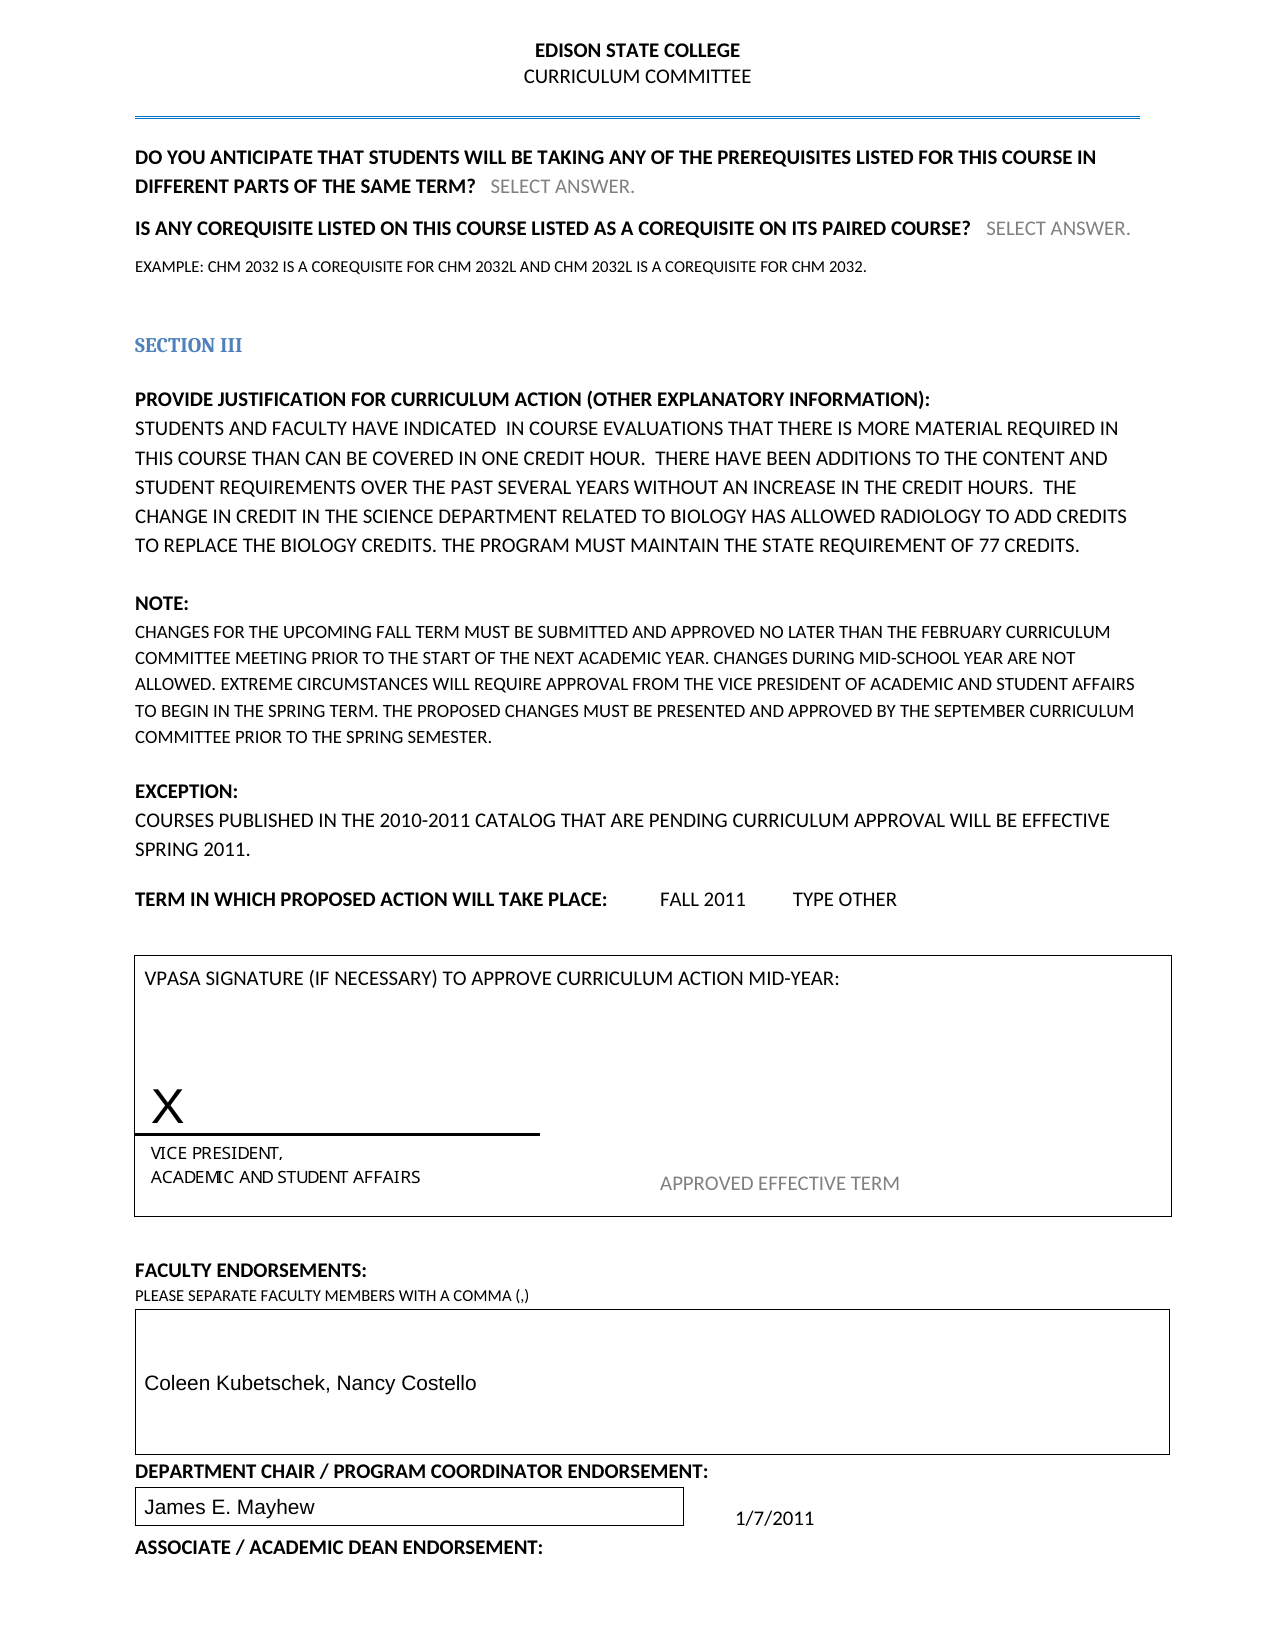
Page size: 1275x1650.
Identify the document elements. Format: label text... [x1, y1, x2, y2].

text EXCEPTION: COURSES PUBLISHED IN THE 2010-2011 CATALOG THAT ARE PENDING CURRICULUM APPROVAL WILL BE EFFECTIVE SPRING 2011. [135, 778, 1140, 862]
text VPASA SIGNATURE (IF NECESSARY) TO APPROVE CURRICULUM ACTION MID-YEAR: [135, 965, 1140, 991]
text PROVIDE JUSTIFICATION FOR CURRICULUM ACTION (OTHER EXPLANATORY INFORMATION): [135, 386, 1140, 412]
text eXAMPLE: CHM 2032 IS A COREQUISITE FOR CHM 2032L AND CHM 2032L IS A COREQUISITE FOR CHM 2032. [135, 256, 1140, 277]
text FACULTY ENDORSEMENTS: PLEASE SEPARATE FACULTY MEMBERS WITH A COMMA (,) [135, 1257, 1140, 1306]
subtitle SECTION III [135, 334, 1140, 358]
text DO YOU ANTICIPATE THAT STUDENTS WILL BE TAKING ANY OF THE PREREQUISITES LISTED FOR THIS COURSE IN DIFFERENT PARTS OF THE SAME TERM? [135, 144, 1140, 198]
text ASSOCIATE / ACADEMIC DEAN ENDORSEMENT: [135, 1534, 1140, 1559]
text IS ANY COREQUISITE LISTED ON THIS COURSE LISTED AS A COREQUISITE ON ITS PAIRED COURSE? [135, 215, 1140, 240]
text DEPARTMENT CHAIR / PROGRAM COORDINATOR ENDORSEMENT: [135, 1458, 1140, 1484]
text CHANGES FOR THE UPCOMING FALL TERM MUST BE SUBMITTED AND APPROVED NO LATER THAN THE FEBRUARY CURRICULUM COMMITTEE MEETING PRIOR TO THE START OF THE NEXT ACADEMIC YEAR. CHANGES DURING MID-SCHOOL YEAR ARE NOT ALLOWED. EXTREME CIRCUMSTANCES WILL REQUIRE APPROVAL FROM THE VICE PRESIDENT OF ACADEMIC AND STUDENT AFFAIRS TO BEGIN IN THE SPRING TERM. THE PROPOSED CHANGES MUST BE PRESENTED AND APPROVED BY THE SEPTEMBER CURRICULUM COMMITTEE PRIOR TO THE SPRING SEMESTER. [135, 620, 1140, 748]
text NOTE: [135, 591, 1140, 616]
text TERM IN WHICH PROPOSED ACTION WILL TAKE PLACE: [135, 886, 1140, 912]
